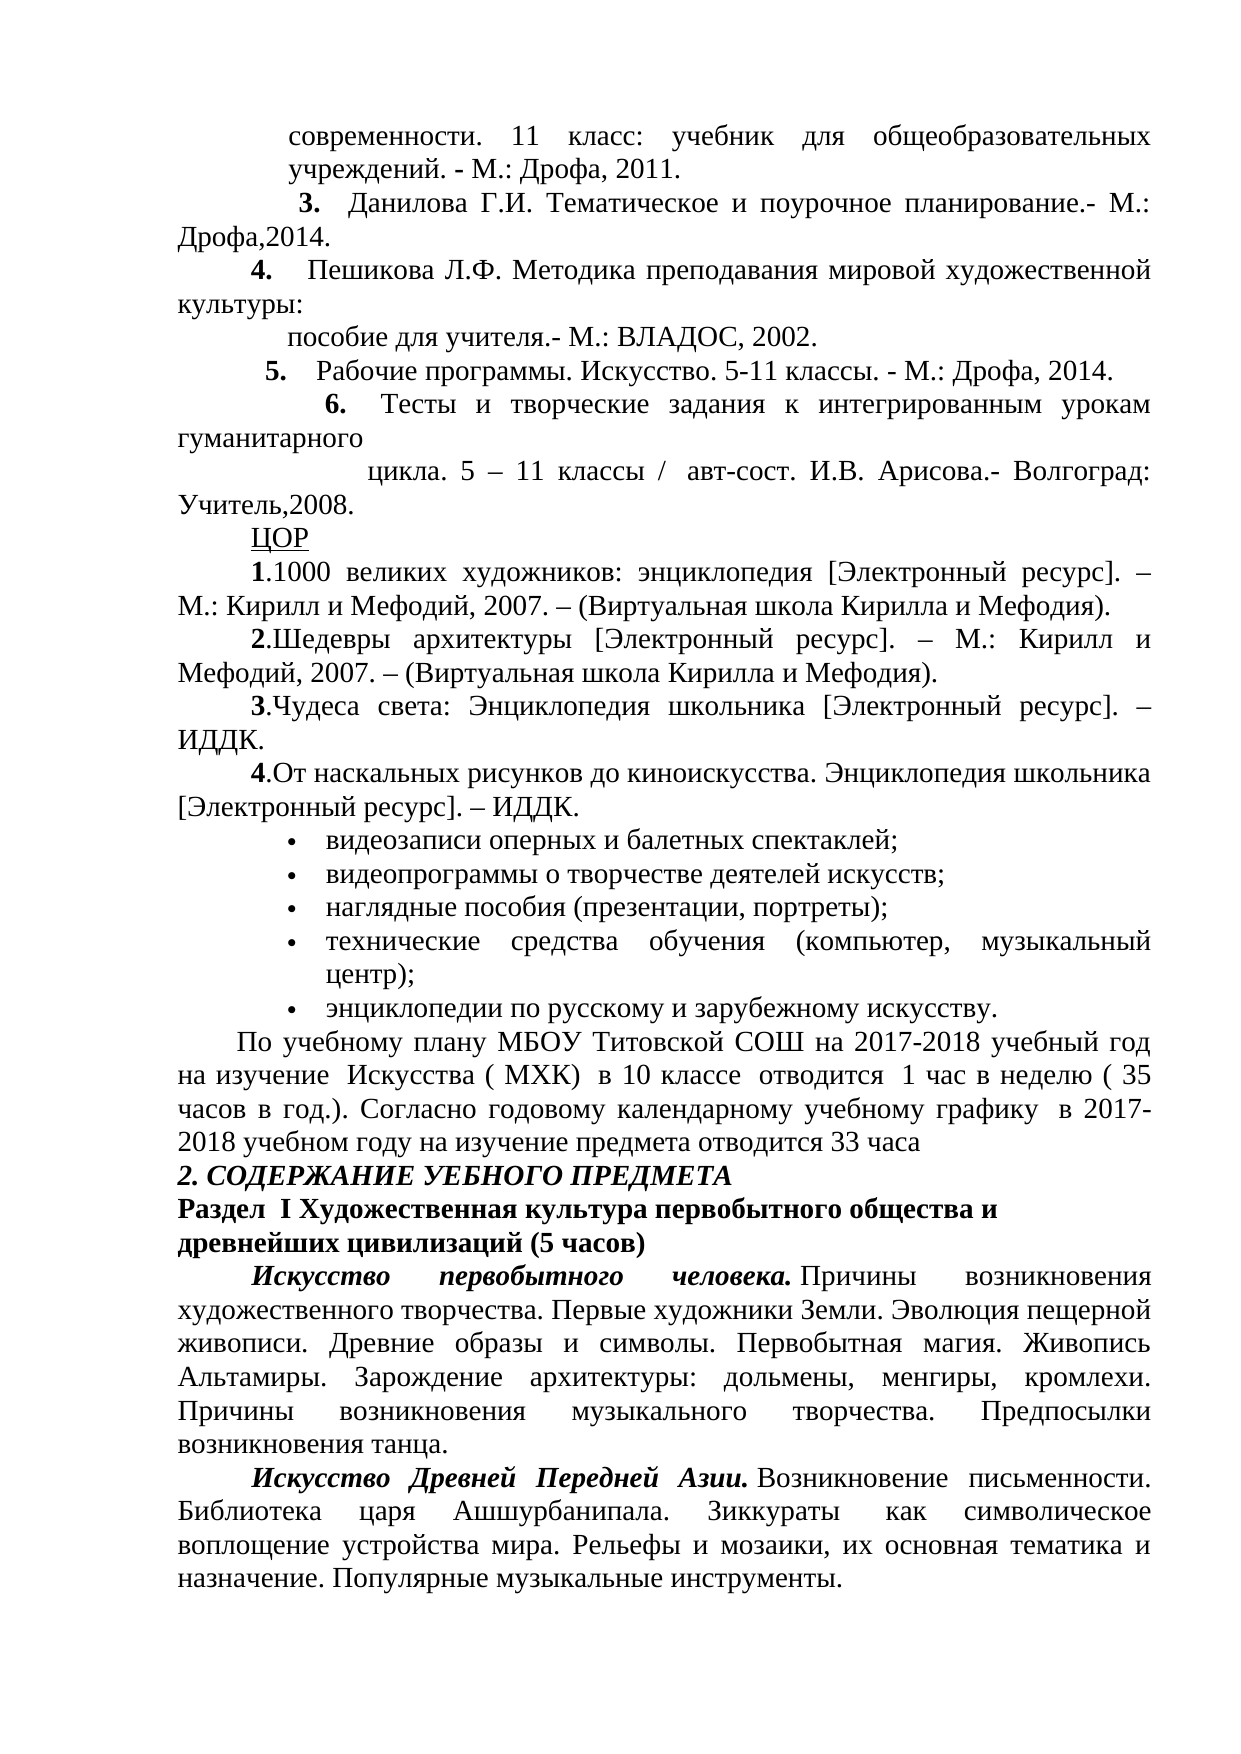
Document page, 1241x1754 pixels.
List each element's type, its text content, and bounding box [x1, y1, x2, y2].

text Искусство Древней Передней Азии. Возникновение письменности. Библиотека царя Ашшурбанипала. Зиккураты как символическое воплощение устройства мира. Рельефы и мозаики, их основная тематика и назначение. Популярные музыкальные инструменты. [177, 1460, 1152, 1594]
text 5. Рабочие программы. Искусство. 5-11 классы. - М.: Дрофа, 2014. [177, 353, 1152, 386]
text 4. Пешикова Л.Ф. Методика преподавания мировой художественной культуры: [177, 252, 1152, 319]
text Раздел I Художественная культура первобытного общества и древнейших цивилизаций (5 часов) [177, 1191, 1152, 1258]
text 2.Шедевры архитектуры [Электронный ресурс]. – М.: Кирилл и Мефодий, 2007. – (Виртуальная школа Кирилла и Мефодия). [177, 621, 1152, 688]
text 3. Данилова Г.И. Тематическое и поурочное планирование.- М.: Дрофа,2014. [177, 185, 1152, 252]
list видеозаписи оперных и балетных спектаклей; [288, 822, 1152, 856]
text По учебному плану МБОУ Титовской СОШ на 2017-2018 учебный год на изучение Искусства ( МХК) в 10 классе отводится 1 час в неделю ( 35 часов в год.). Согласно годовому календарному учебному графику в 2017-2018 учебном году на изучение предмета отводится 33 часа [177, 1024, 1152, 1158]
text 2. СОДЕРЖАНИЕ УЕБНОГО ПРЕДМЕТА [177, 1158, 1152, 1191]
text цикла. 5 – 11 классы / авт-сост. И.В. Арисова.- Волгоград: Учитель,2008. [177, 453, 1152, 521]
list наглядные пособия (презентации, портреты); [288, 889, 1152, 923]
list энциклопедии по русскому и зарубежному искусству. [288, 990, 1152, 1024]
text 1.1000 великих художников: энциклопедия [Электронный ресурс]. – М.: Кирилл и Мефодий, 2007. – (Виртуальная школа Кирилла и Мефодия). [177, 554, 1152, 621]
text Искусство первобытного человека. Причины возникновения художественного творчества. Первые художники Земли. Эволюция пещерной живописи. Древние образы и символы. Первобытная магия. Живопись Альтамиры. Зарождение архитектуры: дольмены, менгиры, кромлехи. Причины возникновения музыкального творчества. Предпосылки возникновения танца. [177, 1258, 1152, 1460]
list технические средства обучения (компьютер, музыкальный центр); [288, 923, 1152, 990]
text 3.Чудеса света: Энциклопедия школьника [Электронный ресурс]. – ИДДК. [177, 688, 1152, 755]
text пособие для учителя.- М.: ВЛАДОС, 2002. [177, 319, 1152, 353]
text современности. 11 класс: учебник для общеобразовательных учреждений. - М.: Дрофа, 2011. [288, 118, 1152, 185]
text 6. Тесты и творческие задания к интегрированным урокам гуманитарного [177, 386, 1152, 453]
text 4.От наскальных рисунков до киноискусства. Энциклопедия школьника [Электронный ресурс]. – ИДДК. [177, 755, 1152, 822]
text ЦОР [177, 521, 1152, 554]
list видеопрограммы о творчестве деятелей искусств; [288, 856, 1152, 889]
